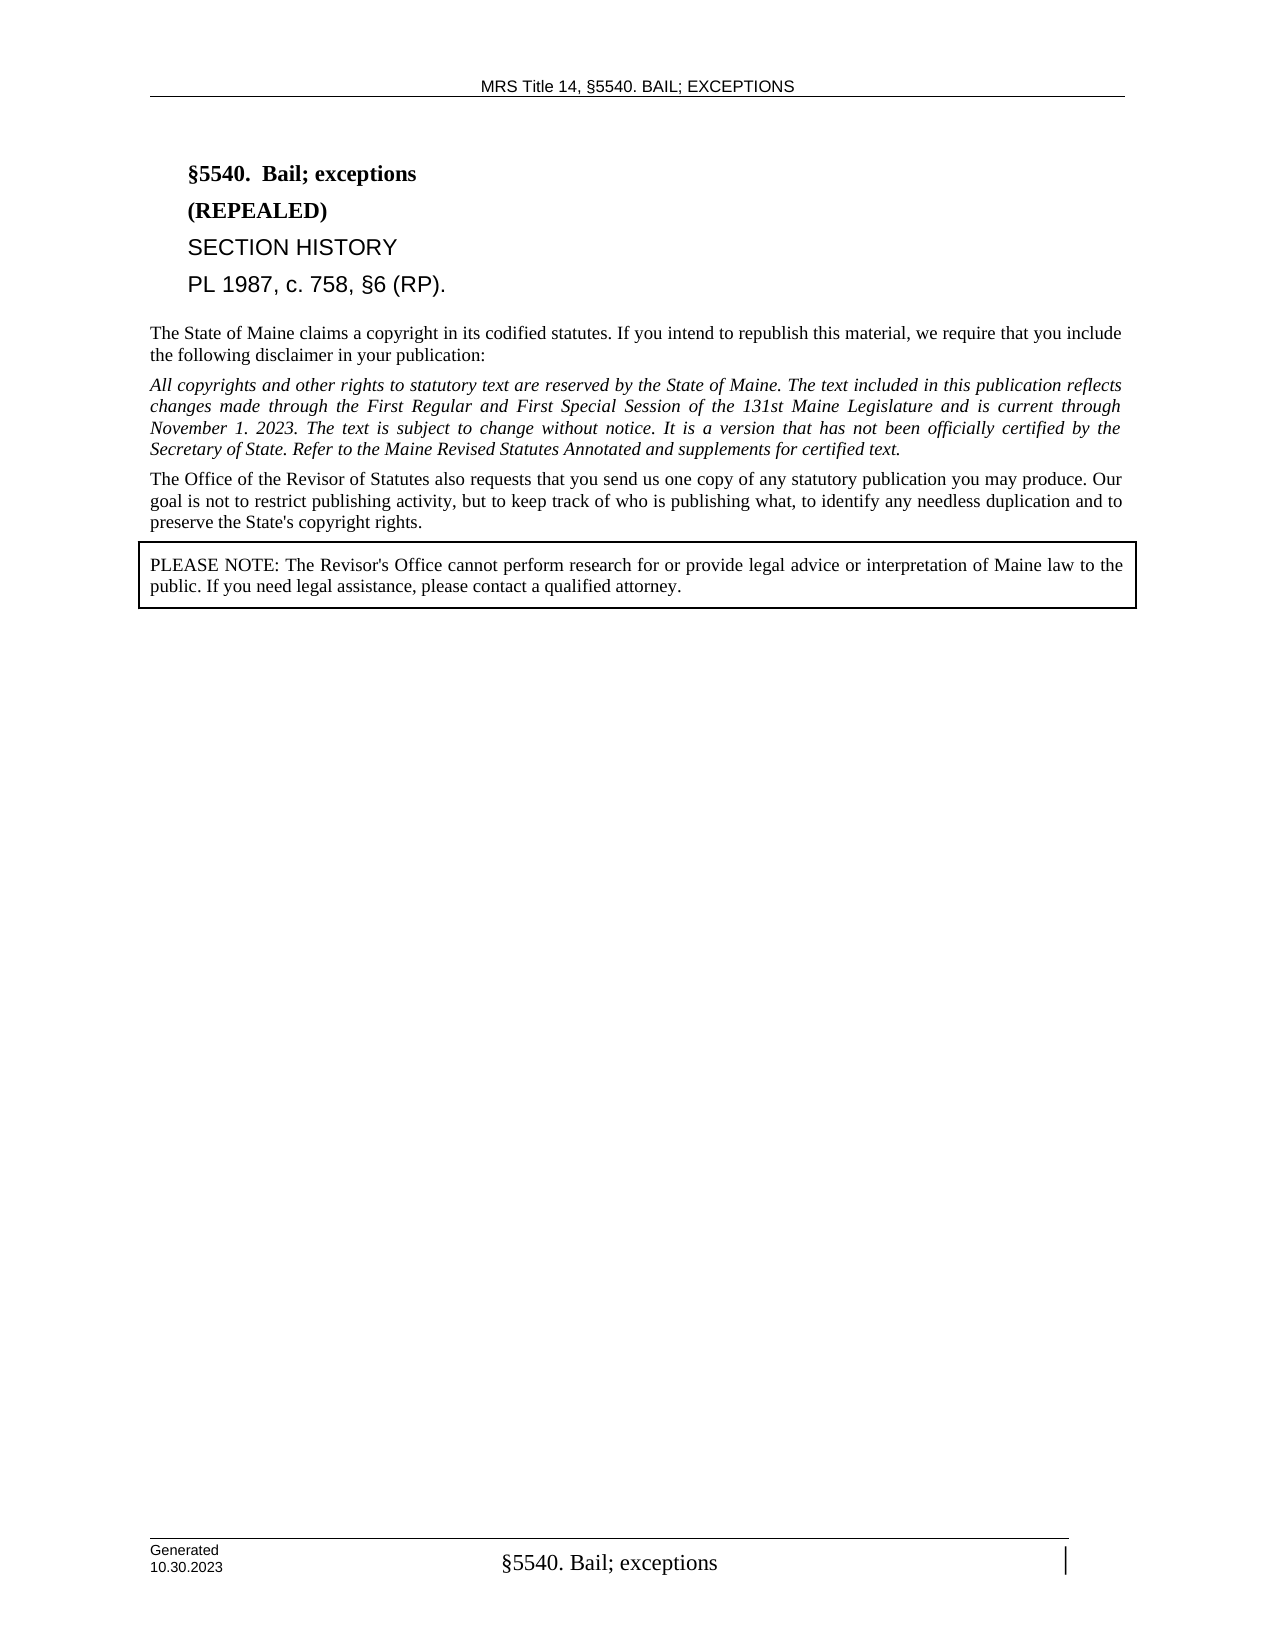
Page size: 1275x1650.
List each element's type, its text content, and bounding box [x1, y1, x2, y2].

text (REPEALED) [187, 197, 1125, 223]
text PL 1987, c. 758, §6 (RP). [187, 271, 1125, 297]
text PLEASE NOTE: The Revisor's Office cannot perform research for or provide legal advice or interpretation of Maine law to the public. If you need legal assistance, please contact a qualified attorney. [140, 543, 1135, 607]
text The Office of the Revisor of Statutes also requests that you send us one copy of any statutory publication you may produce. Our goal is not to restrict publishing activity, but to keep track of who is publishing what, to identify any needless duplication and to preserve the State's copyright rights. [150, 468, 1125, 533]
text §5540. Bail; exceptions [187, 160, 1125, 187]
text The State of Maine claims a copyright in its codified statutes. If you intend to republish this material, we require that you include the following disclaimer in your publication: [150, 322, 1125, 365]
text All copyrights and other rights to statutory text are reserved by the State of Maine. The text included in this publication reflects changes made through the First Regular and First Special Session of the 131st Maine Legislature and is current through November 1. 2023 . The text is subject to change without notice. It is a version that has not been officially certified by the Secretary of State. Refer to the Maine Revised Statutes Annotated and supplements for certified text. [150, 373, 1125, 460]
text SECTION HISTORY [187, 234, 1125, 260]
